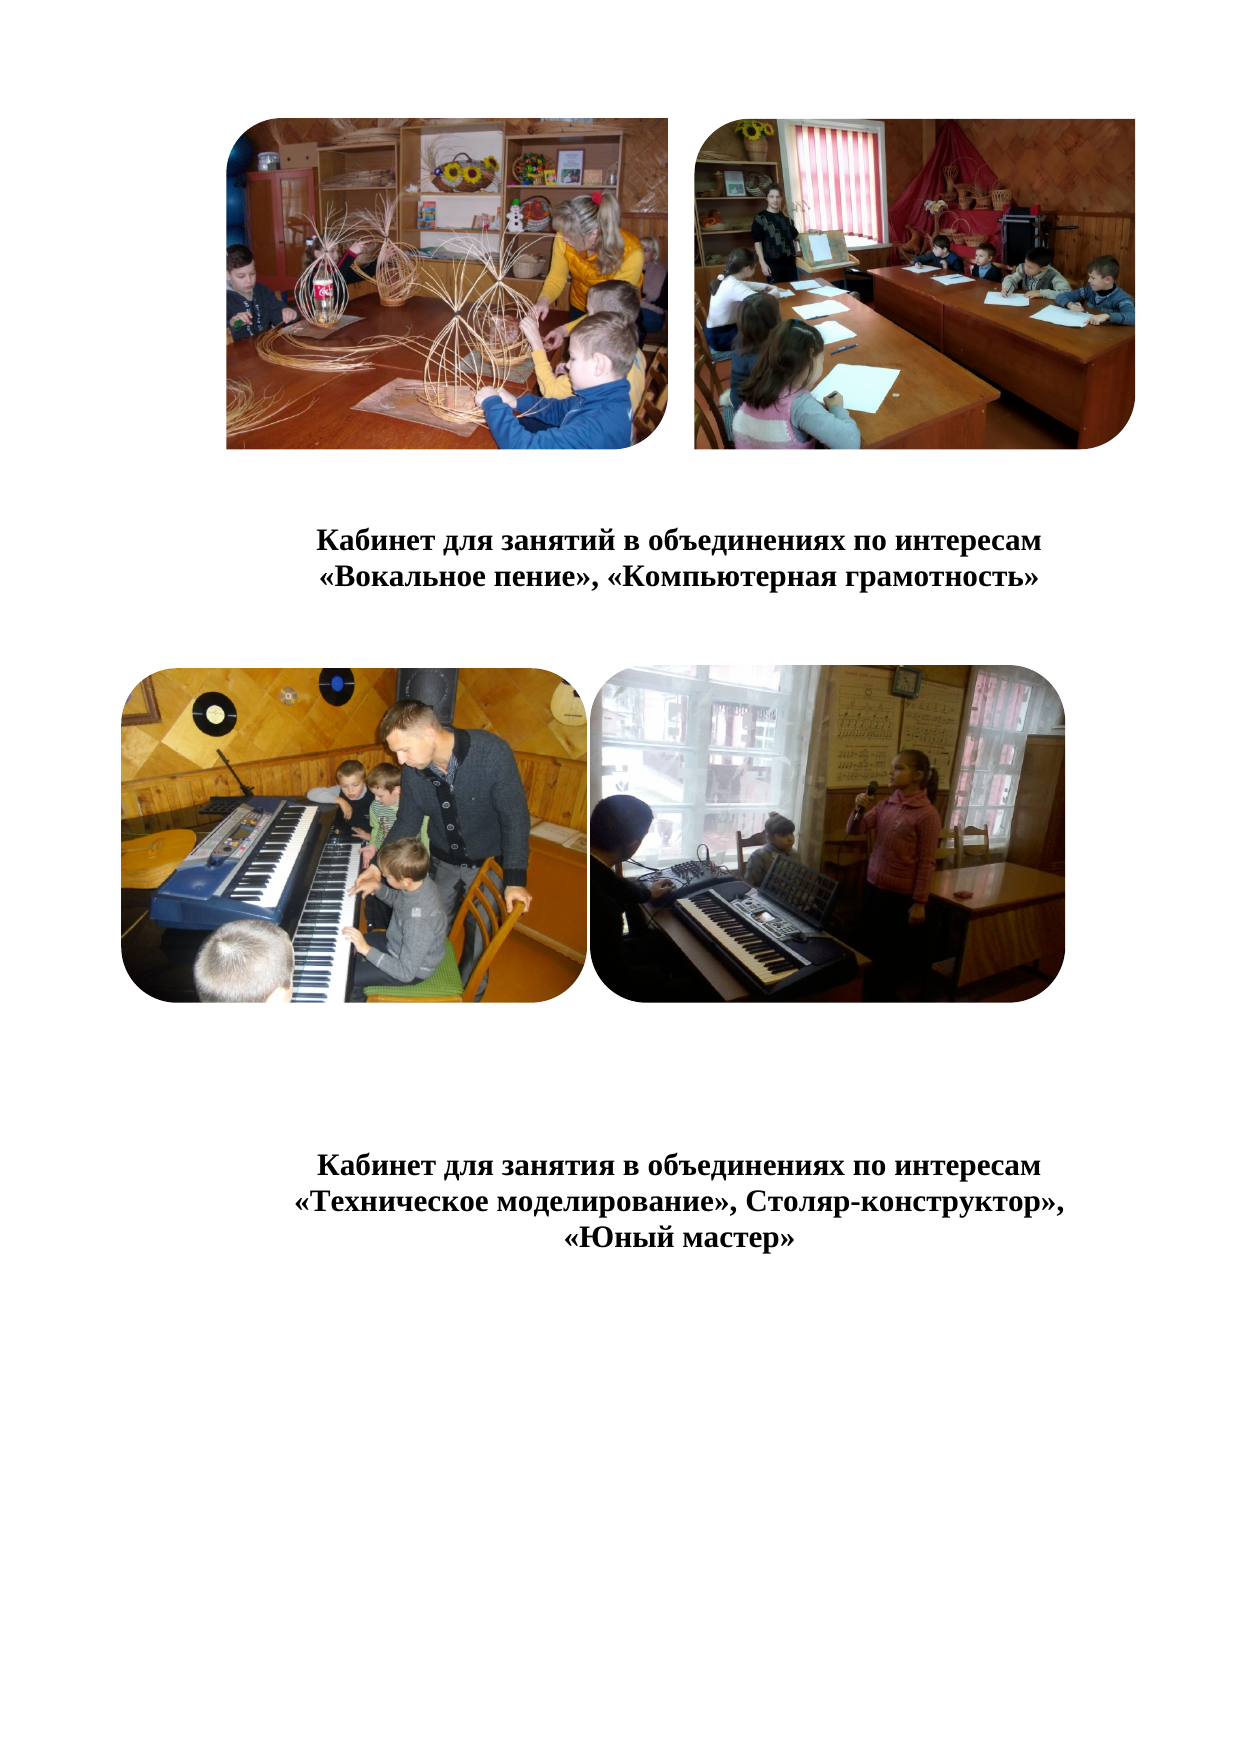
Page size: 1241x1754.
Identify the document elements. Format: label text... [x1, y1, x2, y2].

text Кабинет для занятий в объединениях по интересам [177, 521, 1181, 557]
text Кабинет для занятия в объединениях по интересам [177, 1146, 1181, 1182]
picture [590, 665, 1066, 1003]
text «Вокальное пение», «Компьютерная грамотность» [177, 557, 1181, 593]
picture [226, 118, 668, 450]
picture [121, 668, 587, 1003]
picture [694, 118, 1136, 450]
text «Техническое моделирование», Столяр-конструктор», [177, 1182, 1181, 1218]
text «Юный мастер» [177, 1218, 1181, 1254]
